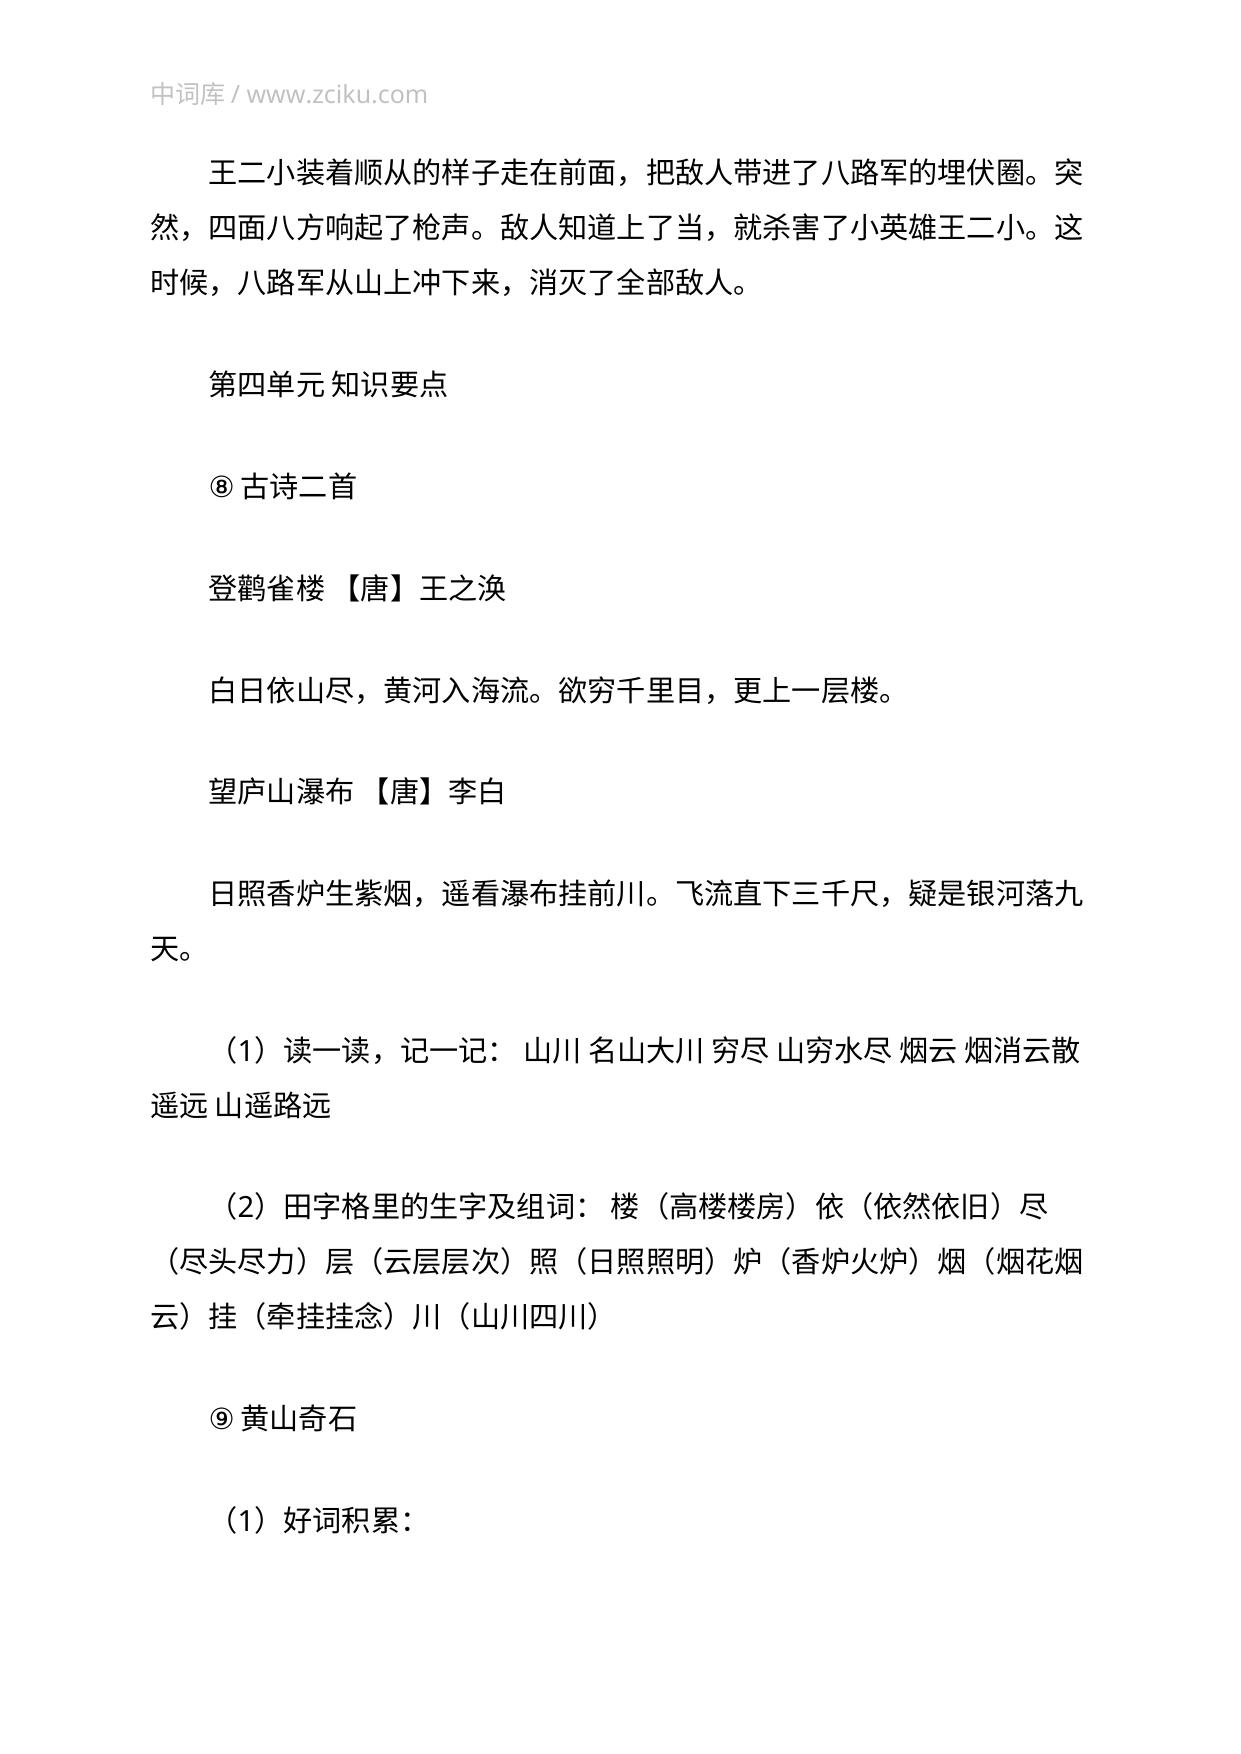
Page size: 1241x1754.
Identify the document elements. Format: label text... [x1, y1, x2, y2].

text 王二小装着顺从的样子走在前面，把敌人带进了八路军的埋伏圈。突然，四面八方响起了枪声。敌人知道上了当，就杀害了小英雄王二小。这时候，八路军从山上冲下来，消灭了全部敌人。 [150, 150, 1090, 302]
text （1）好词积累： [150, 1498, 1090, 1540]
text 日照香炉生紫烟，遥看瀑布挂前川。飞流直下三千尺，疑是银河落九天。 [150, 871, 1090, 968]
text 白日依山尽，黄河入海流。欲穷千里目，更上一层楼。 [150, 667, 1090, 709]
text 登鹳雀楼 【唐】王之涣 [150, 565, 1090, 608]
text ⑨黄山奇石 [150, 1396, 1090, 1438]
text （2）田字格里的生字及组词： 楼（高楼楼房）依（依然依旧）尽（尽头尽力）层（云层层次）照（日照照明）炉（香炉火炉）烟（烟花烟云）挂（牵挂挂念）川（山川四川） [150, 1184, 1090, 1336]
text （1）读一读，记一记： 山川 名山大川 穷尽 山穷水尽 烟云 烟消云散 遥远 山遥路远 [150, 1027, 1090, 1124]
text 望庐山瀑布 【唐】李白 [150, 769, 1090, 811]
text 第四单元 知识要点 [150, 362, 1090, 404]
text ⑧古诗二首 [150, 463, 1090, 506]
